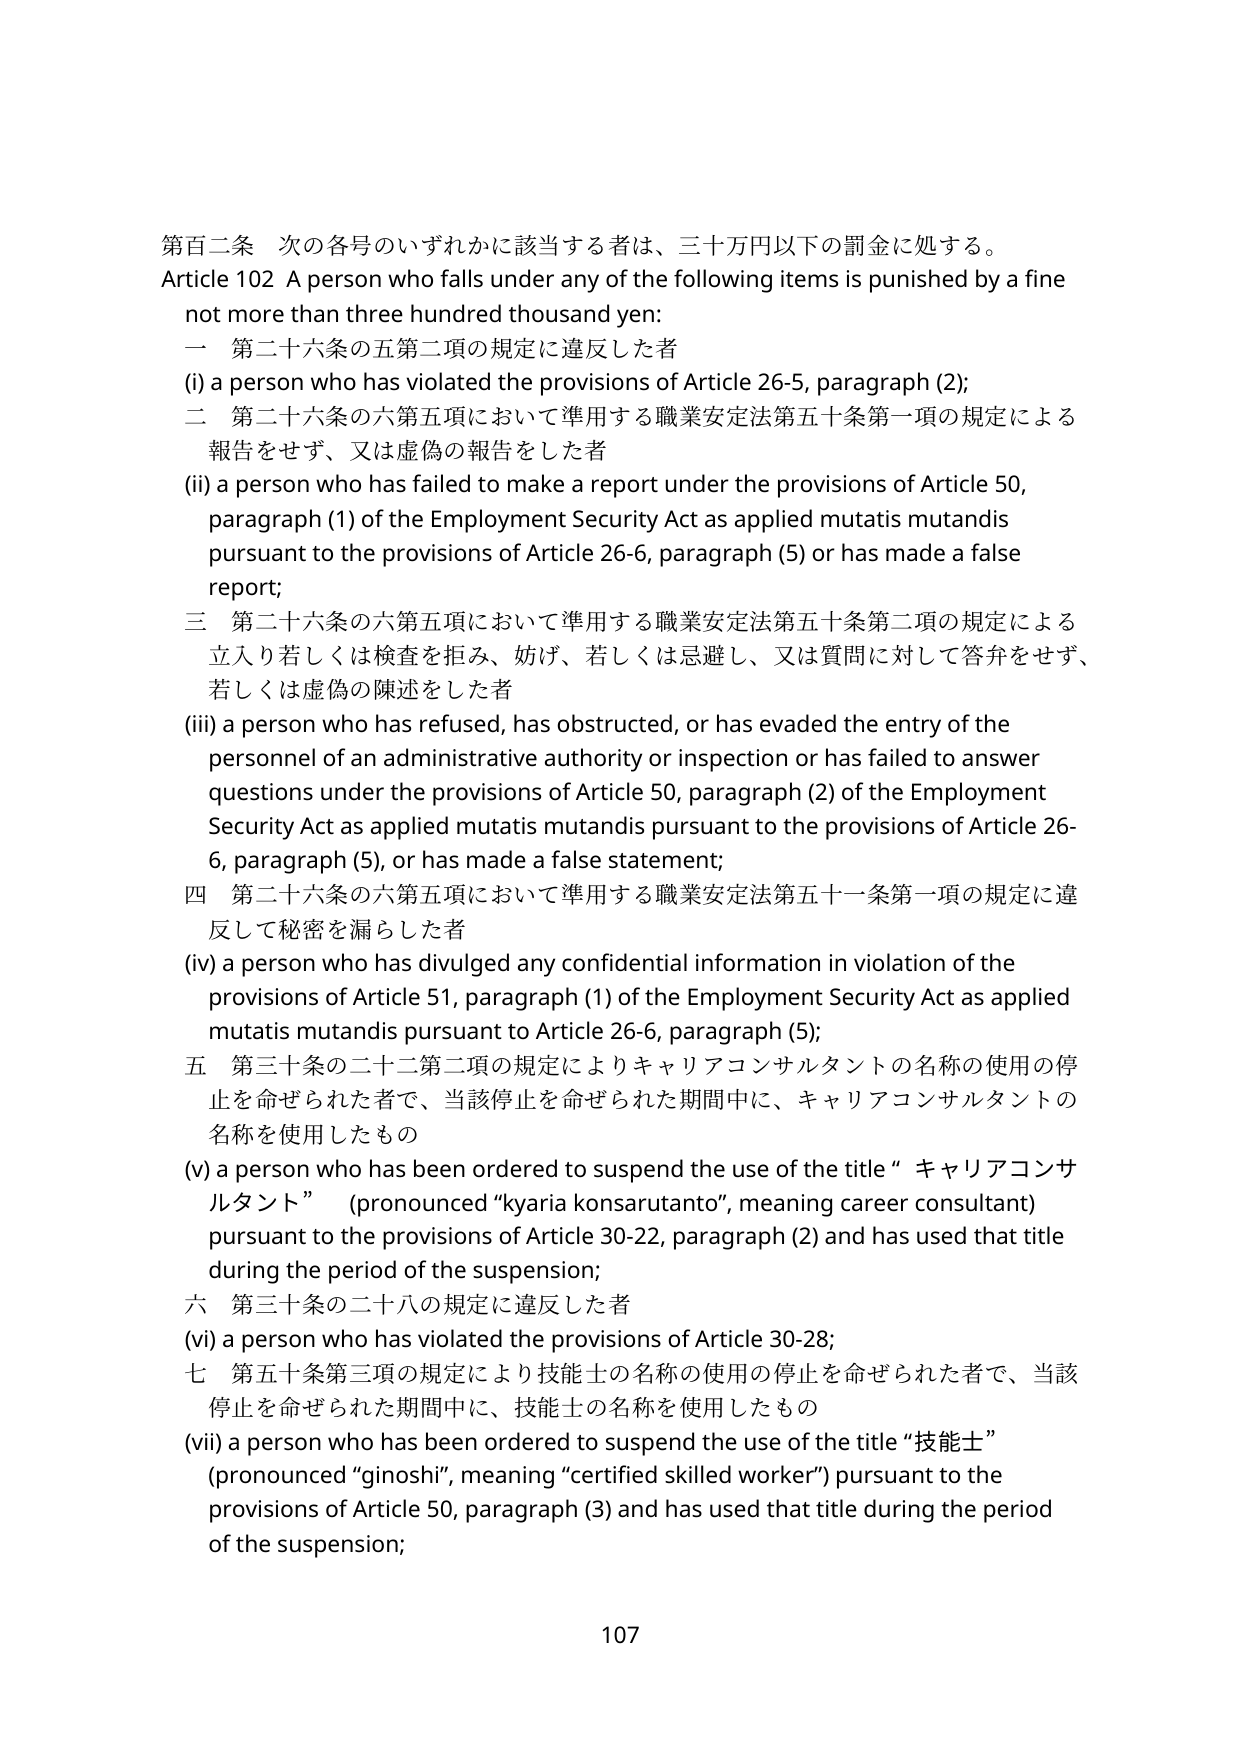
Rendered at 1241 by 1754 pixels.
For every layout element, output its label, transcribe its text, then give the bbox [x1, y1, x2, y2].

text (v) a person who has been ordered to suspend the use of the title “キャリアコンサルタント” (pronounced “kyaria konsarutanto”, meaning career consultant) pursuant to the provisions of Article 30-22, paragraph (2) and has used that title during the period of the suspension; [184, 1150, 1079, 1287]
text (iii) a person who has refused, has obstructed, or has evaded the entry of the personnel of an administrative authority or inspection or has failed to answer questions under the provisions of Article 50, paragraph (2) of the Employment Security Act as applied mutatis mutandis pursuant to the provisions of Article 26-6, paragraph (5), or has made a false statement; [184, 706, 1079, 877]
text 五 第三十条の二十二第二項の規定によりキャリアコンサルタントの名称の使用の停止を命ぜられた者で、当該停止を命ぜられた期間中に、キャリアコンサルタントの名称を使用したもの [184, 1048, 1079, 1150]
text 七 第五十条第三項の規定により技能士の名称の使用の停止を命ぜられた者で、当該停止を命ぜられた期間中に、技能士の名称を使用したもの [184, 1355, 1079, 1424]
text 六 第三十条の二十八の規定に違反した者 [184, 1287, 1079, 1321]
text Article 102 A person who falls under any of the following items is punished by a fine not more than three hundred thousand yen: [161, 262, 1079, 330]
text (ii) a person who has failed to make a report under the provisions of Article 50, paragraph (1) of the Employment Security Act as applied mutatis mutandis pursuant to the provisions of Article 26-6, paragraph (5) or has made a false report; [184, 467, 1079, 604]
text 二 第二十六条の六第五項において準用する職業安定法第五十条第一項の規定による報告をせず、又は虚偽の報告をした者 [184, 399, 1079, 467]
text (iv) a person who has divulged any confidential information in violation of the provisions of Article 51, paragraph (1) of the Employment Security Act as applied mutatis mutandis pursuant to Article 26-6, paragraph (5); [184, 945, 1079, 1048]
text 一 第二十六条の五第二項の規定に違反した者 [184, 330, 1079, 364]
text (i) a person who has violated the provisions of Article 26-5, paragraph (2); [184, 364, 1079, 399]
text (vii) a person who has been ordered to suspend the use of the title “技能士” (pronounced “ginoshi”, meaning “certified skilled worker”) pursuant to the provisions of Article 50, paragraph (3) and has used that title during the period of the suspension; [184, 1424, 1079, 1560]
text 第百二条 次の各号のいずれかに該当する者は、三十万円以下の罰金に処する。 [161, 228, 1079, 262]
text (vi) a person who has violated the provisions of Article 30-28; [184, 1321, 1079, 1355]
text 四 第二十六条の六第五項において準用する職業安定法第五十一条第一項の規定に違反して秘密を漏らした者 [184, 877, 1079, 945]
text 三 第二十六条の六第五項において準用する職業安定法第五十条第二項の規定による立入り若しくは検査を拒み、妨げ、若しくは忌避し、又は質問に対して答弁をせず、若しくは虚偽の陳述をした者 [184, 604, 1079, 706]
